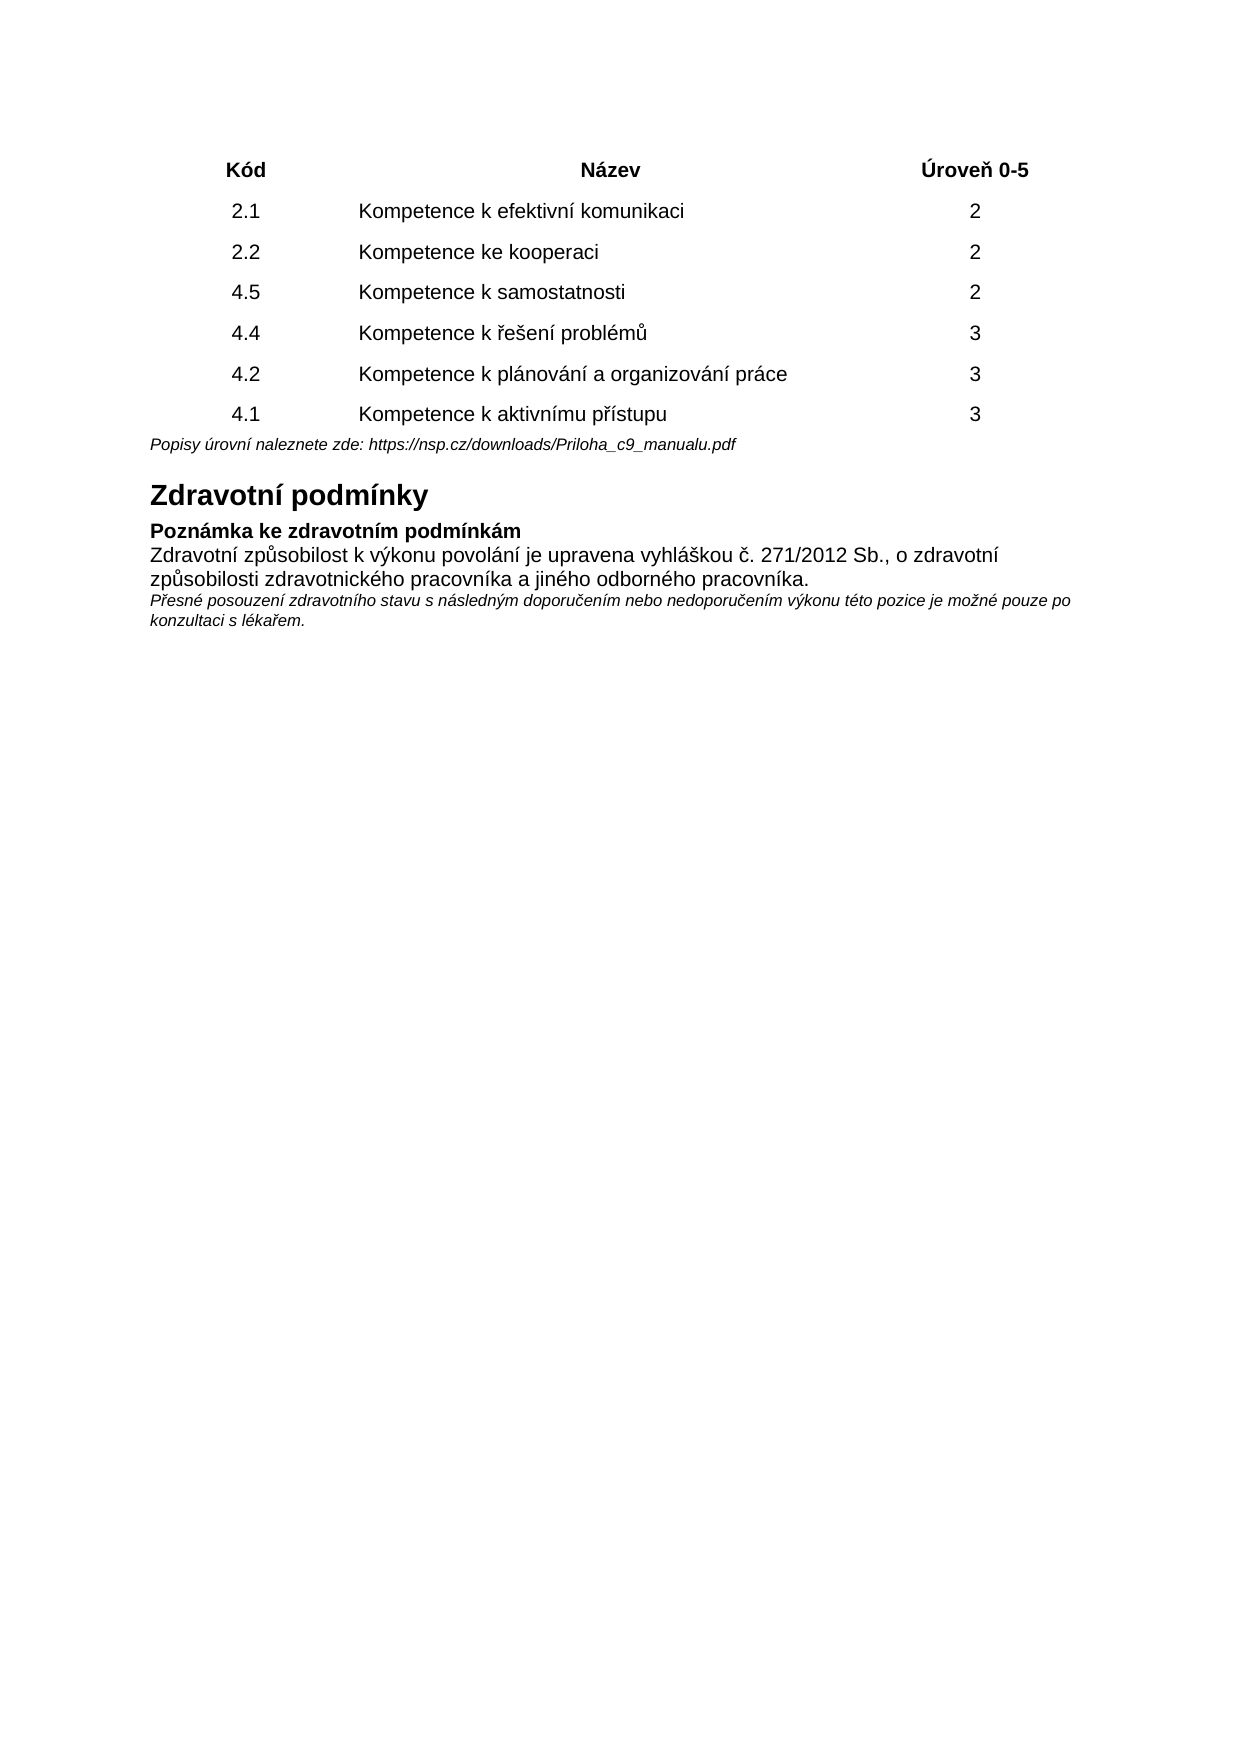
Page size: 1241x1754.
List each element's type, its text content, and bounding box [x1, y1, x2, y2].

table_cell Kompetence k efektivní komunikaci [350, 191, 871, 231]
table_cell Kompetence k řešení problémů [350, 313, 871, 353]
text Poznámka ke zdravotním podmínkám [150, 519, 1090, 543]
table_cell Kompetence k aktivnímu přístupu [350, 394, 871, 434]
table_cell 3 [871, 353, 1079, 394]
subtitle Zdravotní podmínky [150, 477, 1090, 511]
table_cell Kompetence ke kooperaci [350, 231, 871, 272]
table_cell 2 [871, 191, 1079, 231]
table_cell 2.1 [142, 191, 350, 231]
table_cell 3 [871, 313, 1079, 353]
text Přesné posouzení zdravotního stavu s následným doporučením nebo nedoporučením výkonu této pozice je možné pouze po konzultaci s lékařem. [150, 591, 1090, 629]
table_header Kód [142, 150, 350, 191]
table_header Název [350, 150, 871, 191]
table_cell 4.1 [142, 394, 350, 434]
table_cell 4.2 [142, 353, 350, 394]
table_header Úroveň 0-5 [871, 150, 1079, 191]
table_cell 3 [871, 394, 1079, 434]
table_cell Kompetence k samostatnosti [350, 272, 871, 312]
table_cell 4.5 [142, 272, 350, 312]
table_cell 2.2 [142, 231, 350, 272]
text Popisy úrovní naleznete zde: https://nsp.cz/downloads/Priloha_c9_manualu.pdf [150, 434, 1090, 453]
text Zdravotní způsobilost k výkonu povolání je upravena vyhláškou č. 271/2012 Sb., o zdravotní způsobilosti zdravotnického pracovníka a jiného odborného pracovníka. [150, 543, 1090, 591]
table_cell 2 [871, 231, 1079, 272]
table_cell 4.4 [142, 313, 350, 353]
table_cell Kompetence k plánování a organizování práce [350, 353, 871, 394]
table_cell 2 [871, 272, 1079, 312]
